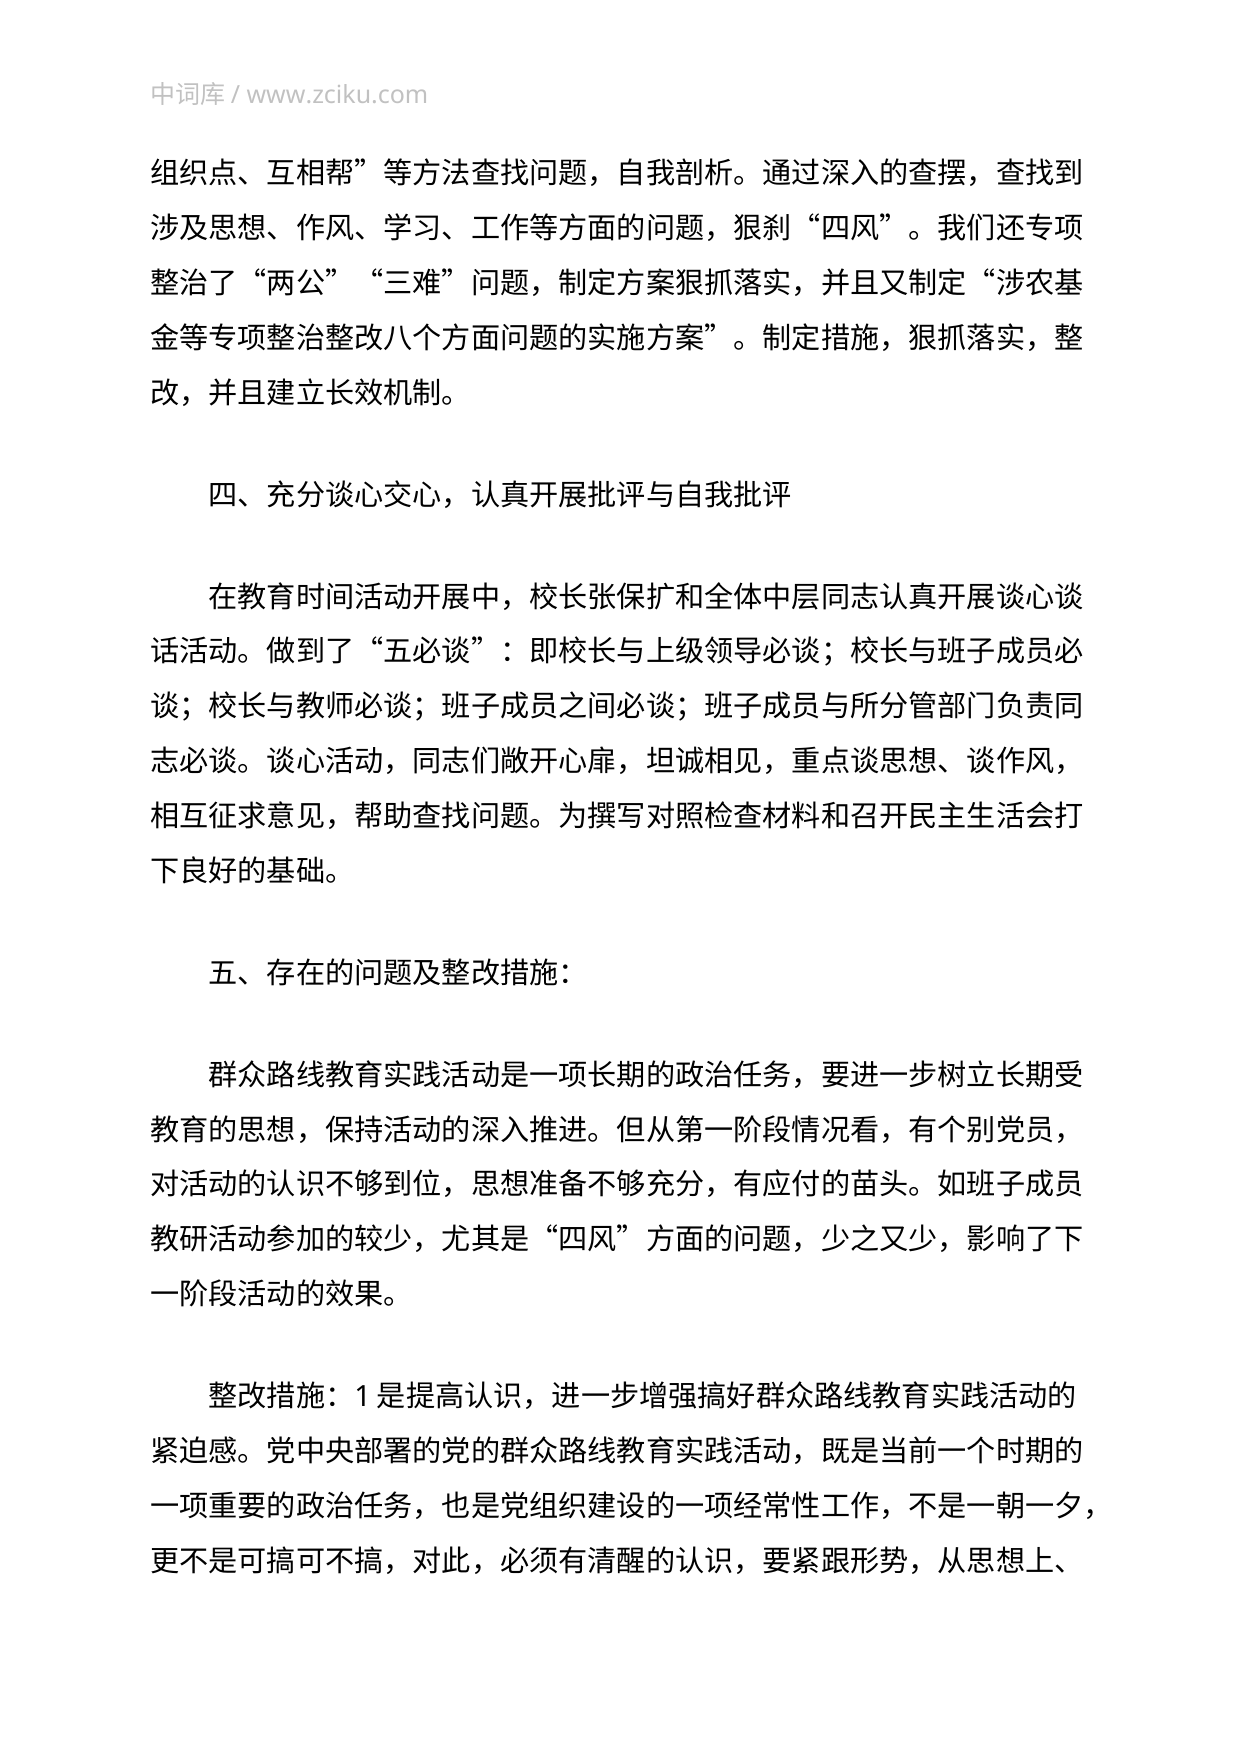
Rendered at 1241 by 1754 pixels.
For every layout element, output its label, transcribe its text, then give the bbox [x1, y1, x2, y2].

text 群众路线教育实践活动是一项长期的政治任务，要进一步树立长期受教育的思想，保持活动的深入推进。但从第一阶段情况看，有个别党员，对活动的认识不够到位，思想准备不够充分，有应付的苗头。如班子成员教研活动参加的较少，尤其是“四风”方面的问题，少之又少，影响了下一阶段活动的效果。 [150, 1051, 1090, 1313]
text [150, 1372, 1090, 1579]
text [150, 150, 1090, 412]
text 四、充分谈心交心，认真开展批评与自我批评 [150, 471, 1090, 514]
text 五、存在的问题及整改措施： [150, 949, 1090, 992]
text 在教育时间活动开展中，校长张保扩和全体中层同志认真开展谈心谈话活动。做到了“五必谈”：即校长与上级领导必谈；校长与班子成员必谈；校长与教师必谈；班子成员之间必谈；班子成员与所分管部门负责同志必谈。谈心活动，同志们敞开心扉，坦诚相见，重点谈思想、谈作风，相互征求意见，帮助查找问题。为撰写对照检查材料和召开民主生活会打下良好的基础。 [150, 573, 1090, 890]
